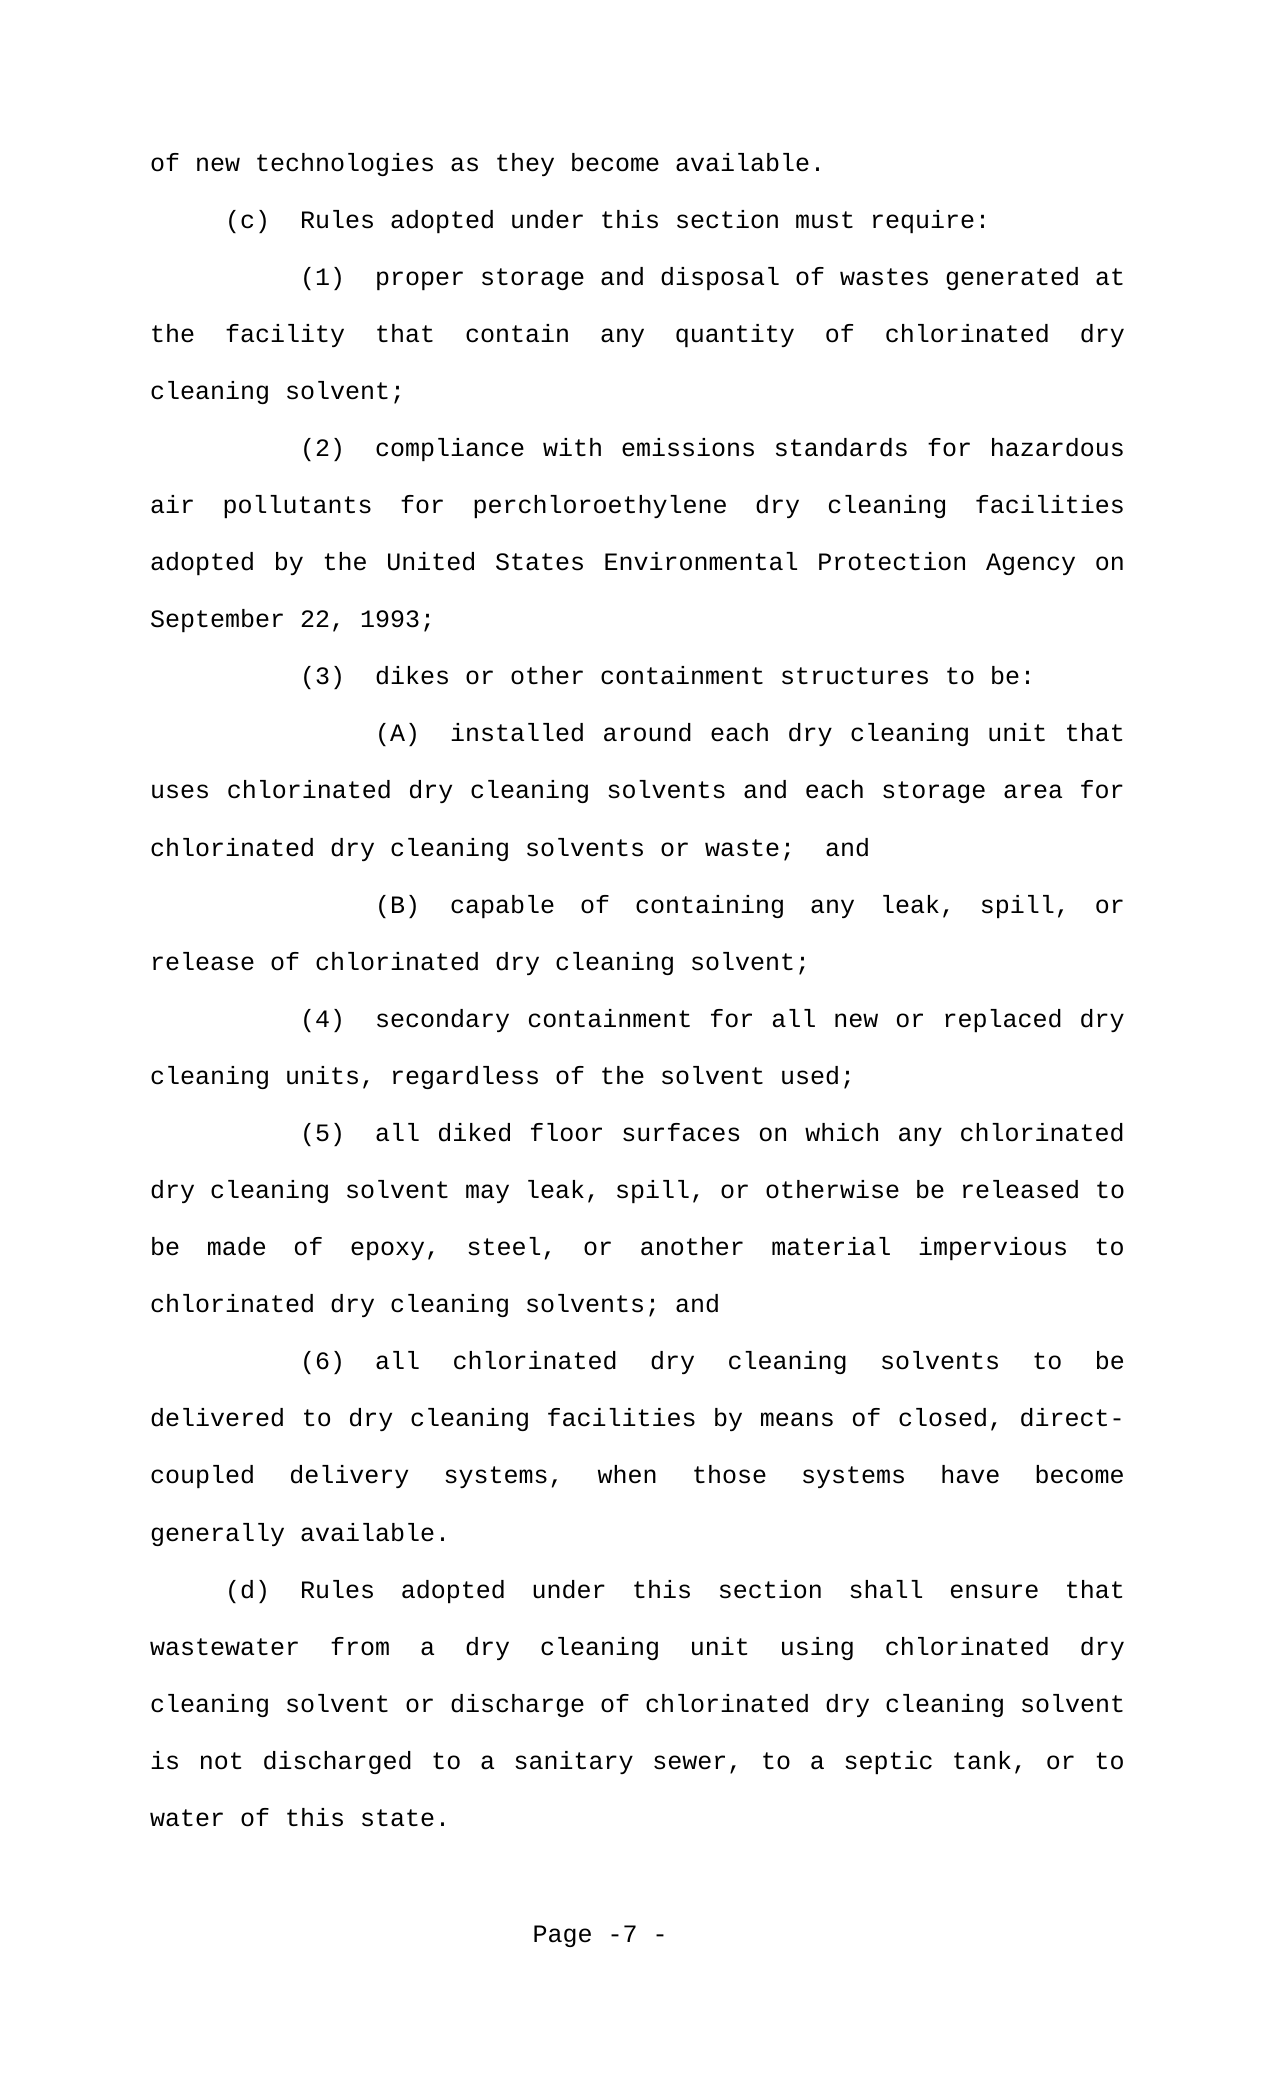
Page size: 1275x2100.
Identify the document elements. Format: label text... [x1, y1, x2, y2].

text (d) Rules adopted under this section shall ensure that wastewater from a dry cleaning unit using chlorinated dry cleaning solvent or discharge of chlorinated dry cleaning solvent is not discharged to a sanitary sewer, to a septic tank, or to water of this state. [150, 1577, 1125, 1834]
text (B) capable of containing any leak, spill, or release of chlorinated dry cleaning solvent; [150, 892, 1125, 978]
text (c) Rules adopted under this section must require: [150, 207, 1125, 236]
text (3) dikes or other containment structures to be: [150, 664, 1125, 692]
text (5) all diked floor surfaces on which any chlorinated dry cleaning solvent may leak, spill, or otherwise be released to be made of epoxy, steel, or another material impervious to chlorinated dry cleaning solvents; and [150, 1120, 1125, 1320]
text (6) all chlorinated dry cleaning solvents to be delivered to dry cleaning facilities by means of closed, direct-coupled delivery systems, when those systems have become generally available. [150, 1349, 1125, 1548]
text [150, 150, 1125, 178]
text (A) installed around each dry cleaning unit that uses chlorinated dry cleaning solvents and each storage area for chlorinated dry cleaning solvents or waste; and [150, 721, 1125, 863]
text (2) compliance with emissions standards for hazardous air pollutants for perchloroethylene dry cleaning facilities adopted by the United States Environmental Protection Agency on September 22, 1993; [150, 435, 1125, 635]
text (1) proper storage and disposal of wastes generated at the facility that contain any quantity of chlorinated dry cleaning solvent; [150, 264, 1125, 407]
text (4) secondary containment for all new or replaced dry cleaning units, regardless of the solvent used; [150, 1006, 1125, 1092]
